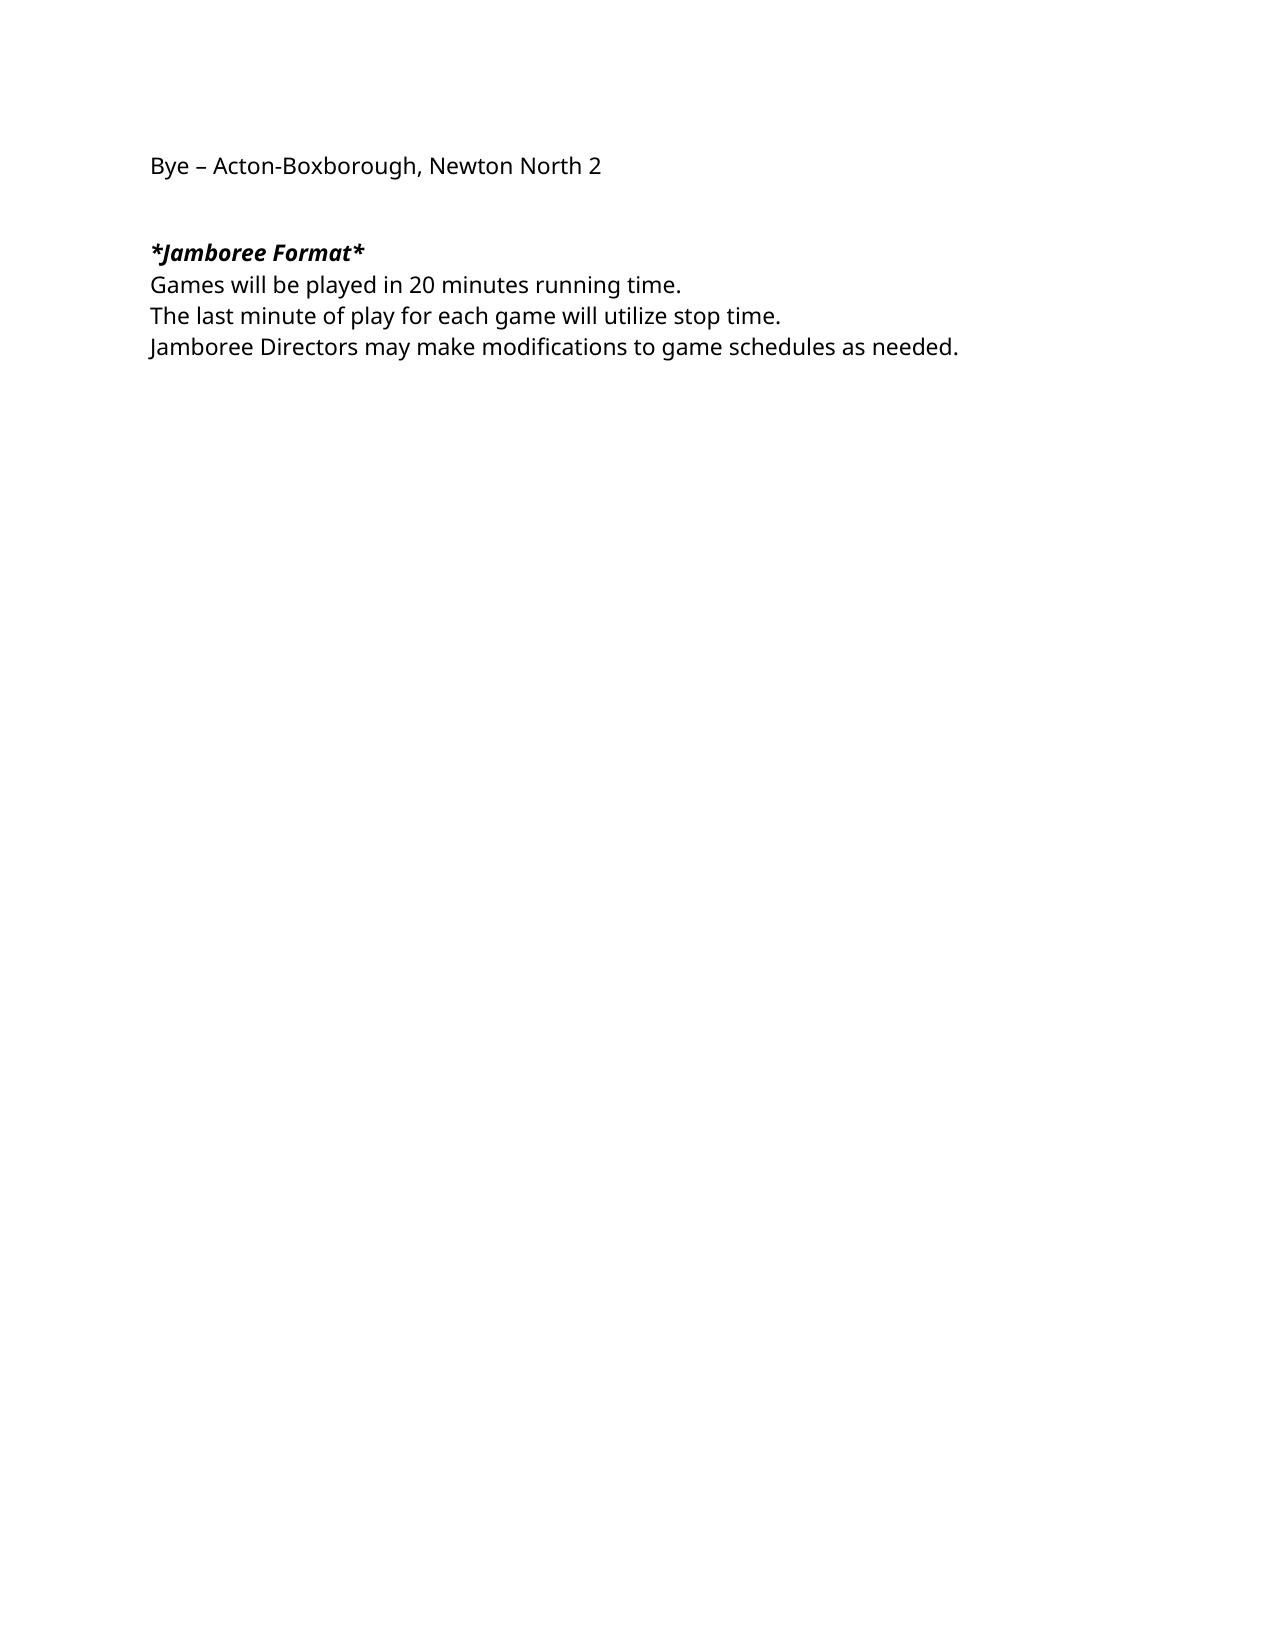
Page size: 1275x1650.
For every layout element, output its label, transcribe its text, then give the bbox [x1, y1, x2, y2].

text *Jamboree Format* Games will be played in 20 minutes running time. [150, 237, 1125, 300]
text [150, 150, 1125, 209]
text The last minute of play for each game will utilize stop time. [150, 300, 1125, 331]
text Jamboree Directors may make modifications to game schedules as needed. [150, 331, 1125, 362]
